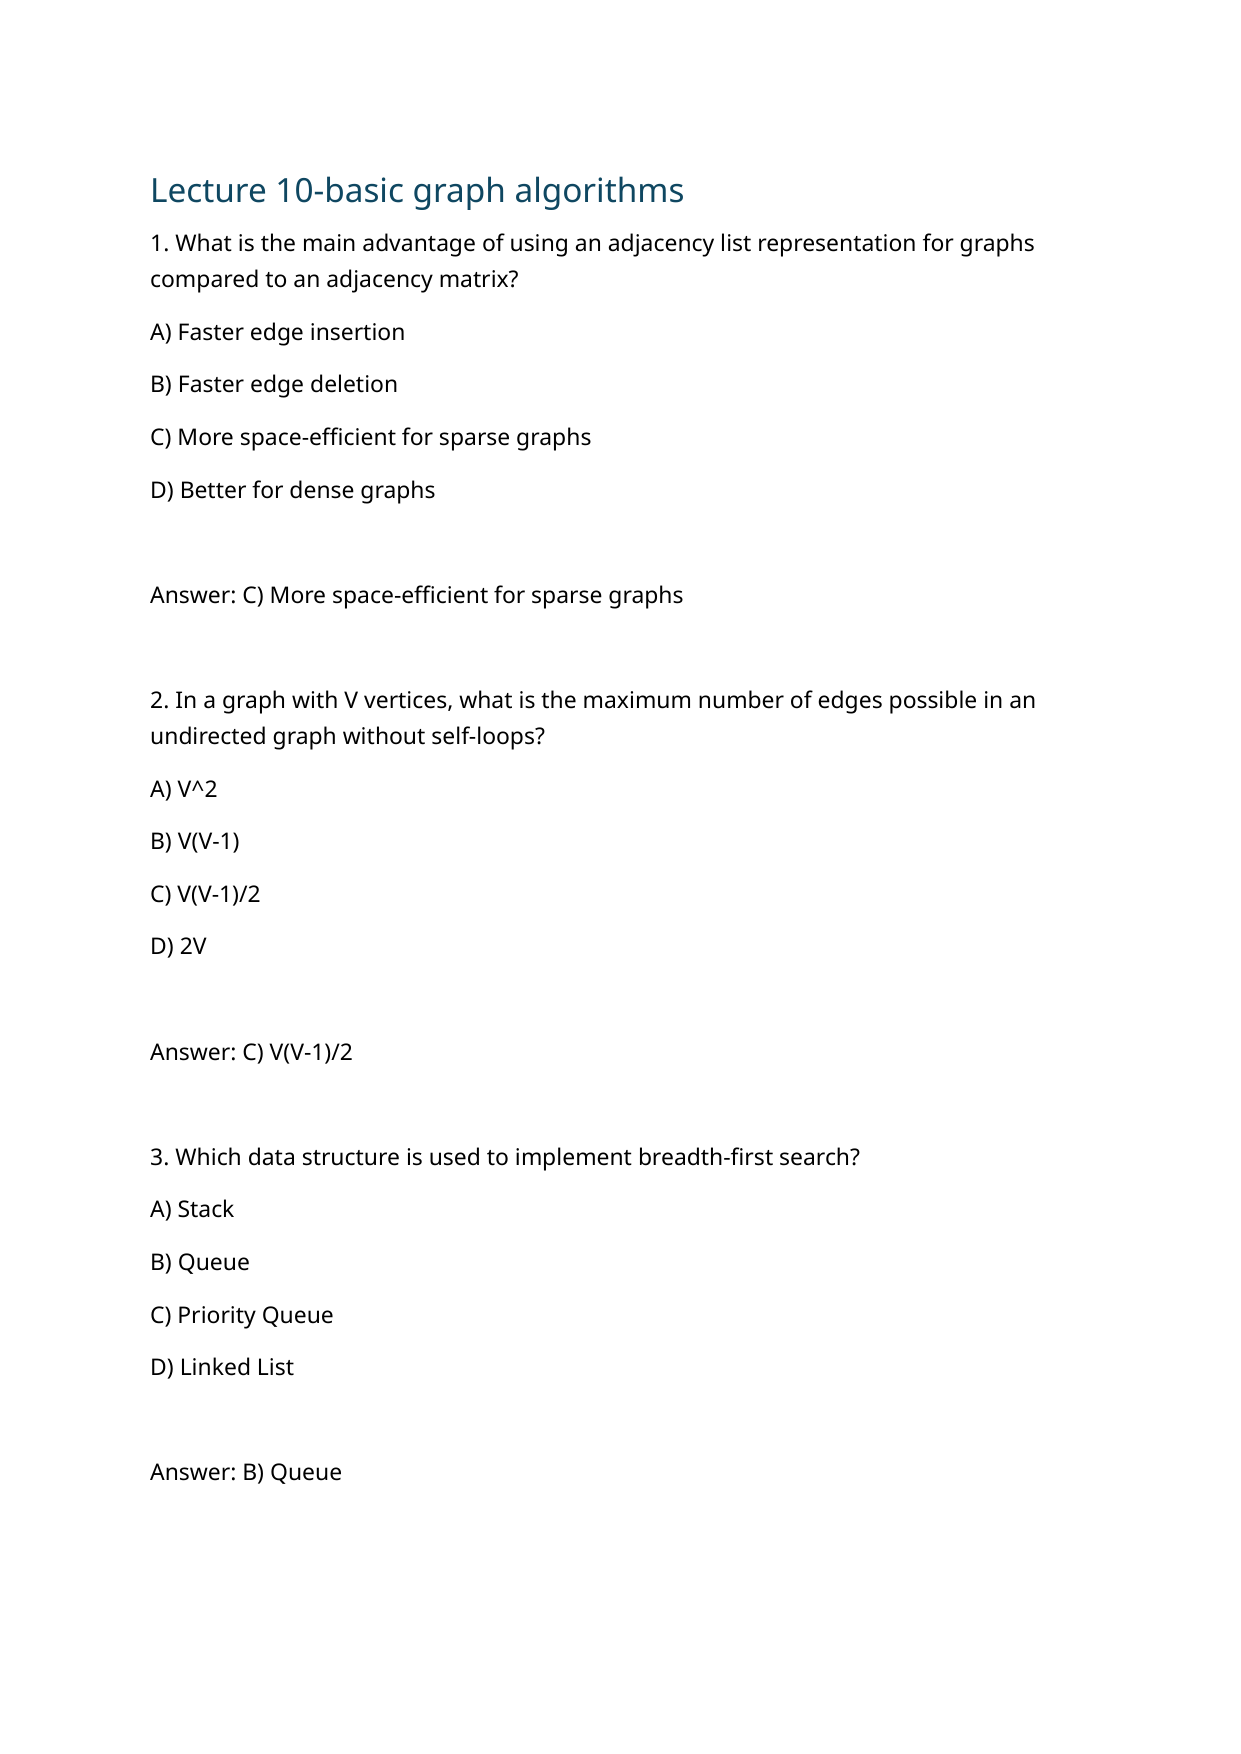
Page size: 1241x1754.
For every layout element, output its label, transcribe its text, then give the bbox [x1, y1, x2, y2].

text A) V^2 [150, 772, 1090, 804]
text 1. What is the main advantage of using an adjacency list representation for graphs compared to an adjacency matrix? [150, 227, 1090, 294]
text C) More space-efficient for sparse graphs [150, 421, 1090, 452]
text 3. Which data structure is used to implement breadth-first search? [150, 1141, 1090, 1172]
text B) V(V-1) [150, 825, 1090, 856]
text A) Stack [150, 1193, 1090, 1224]
text C) V(V-1)/2 [150, 878, 1090, 909]
text C) Priority Queue [150, 1298, 1090, 1330]
text D) Better for dense graphs [150, 473, 1090, 505]
text D) Linked List [150, 1351, 1090, 1382]
text B) Queue [150, 1246, 1090, 1277]
text D) 2V [150, 930, 1090, 962]
text A) Faster edge insertion [150, 316, 1090, 347]
text Answer: C) More space-efficient for sparse graphs [150, 579, 1090, 610]
text Answer: C) V(V-1)/2 [150, 1036, 1090, 1067]
text Answer: B) Queue [150, 1456, 1090, 1488]
subtitle Lecture 10-basic graph algorithms [150, 167, 1090, 212]
text B) Faster edge deletion [150, 368, 1090, 399]
text 2. In a graph with V vertices, what is the maximum number of edges possible in an undirected graph without self-loops? [150, 684, 1090, 751]
